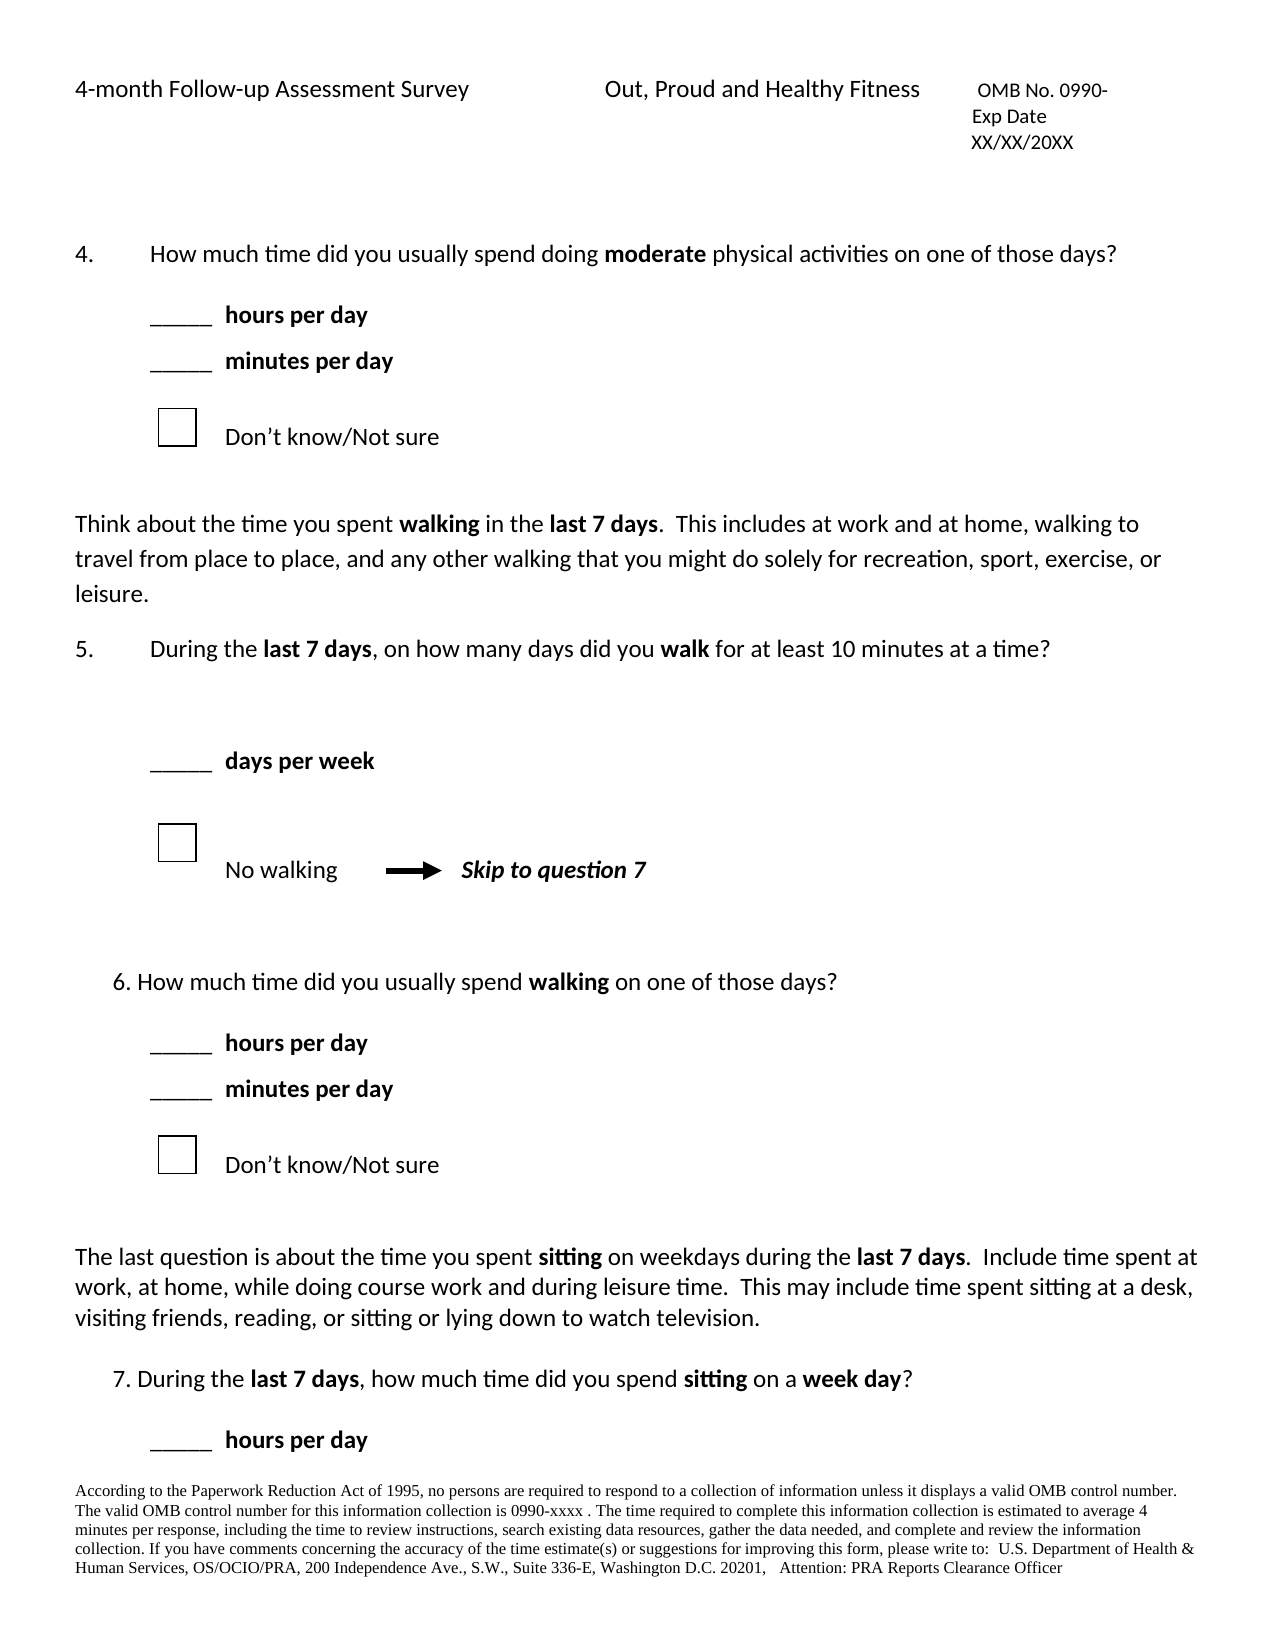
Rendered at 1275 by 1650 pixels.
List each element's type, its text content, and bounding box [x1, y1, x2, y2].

text 7. During the last 7 days, how much time did you spend sitting on a week day? [112, 1363, 1200, 1393]
text Don’t know/Not sure [112, 421, 1200, 452]
text Don’t know/Not sure [112, 1149, 1200, 1180]
text _____ days per week [150, 745, 1200, 776]
text _____ hours per day [150, 1027, 1200, 1058]
text 6. How much time did you usually spend walking on one of those days? [112, 966, 1200, 997]
text _____ minutes per day [150, 345, 1200, 376]
text _____ hours per day [150, 299, 1200, 330]
text The last question is about the time you spent sitting on weekdays during the last 7 days. Include time spent at work, at home, while doing course work and during leisure time. This may include time spent sitting at a desk, visiting friends, reading, or sitting or lying down to watch television. [75, 1241, 1200, 1332]
list How much time did you usually spend doing moderate physical activities on one of those days? [75, 238, 1200, 269]
text No walking Skip to question 7 [75, 854, 1200, 885]
text _____ minutes per day [150, 1073, 1200, 1103]
text 5. During the last 7 days, on how many days did you walk for at least 10 minutes at a time? [75, 634, 1200, 664]
text _____ hours per day [150, 1424, 1200, 1454]
text Think about the time you spent walking in the last 7 days. This includes at work and at home, walking to travel from place to place, and any other walking that you might do solely for recreation, sport, exercise, or leisure. [75, 508, 1200, 608]
